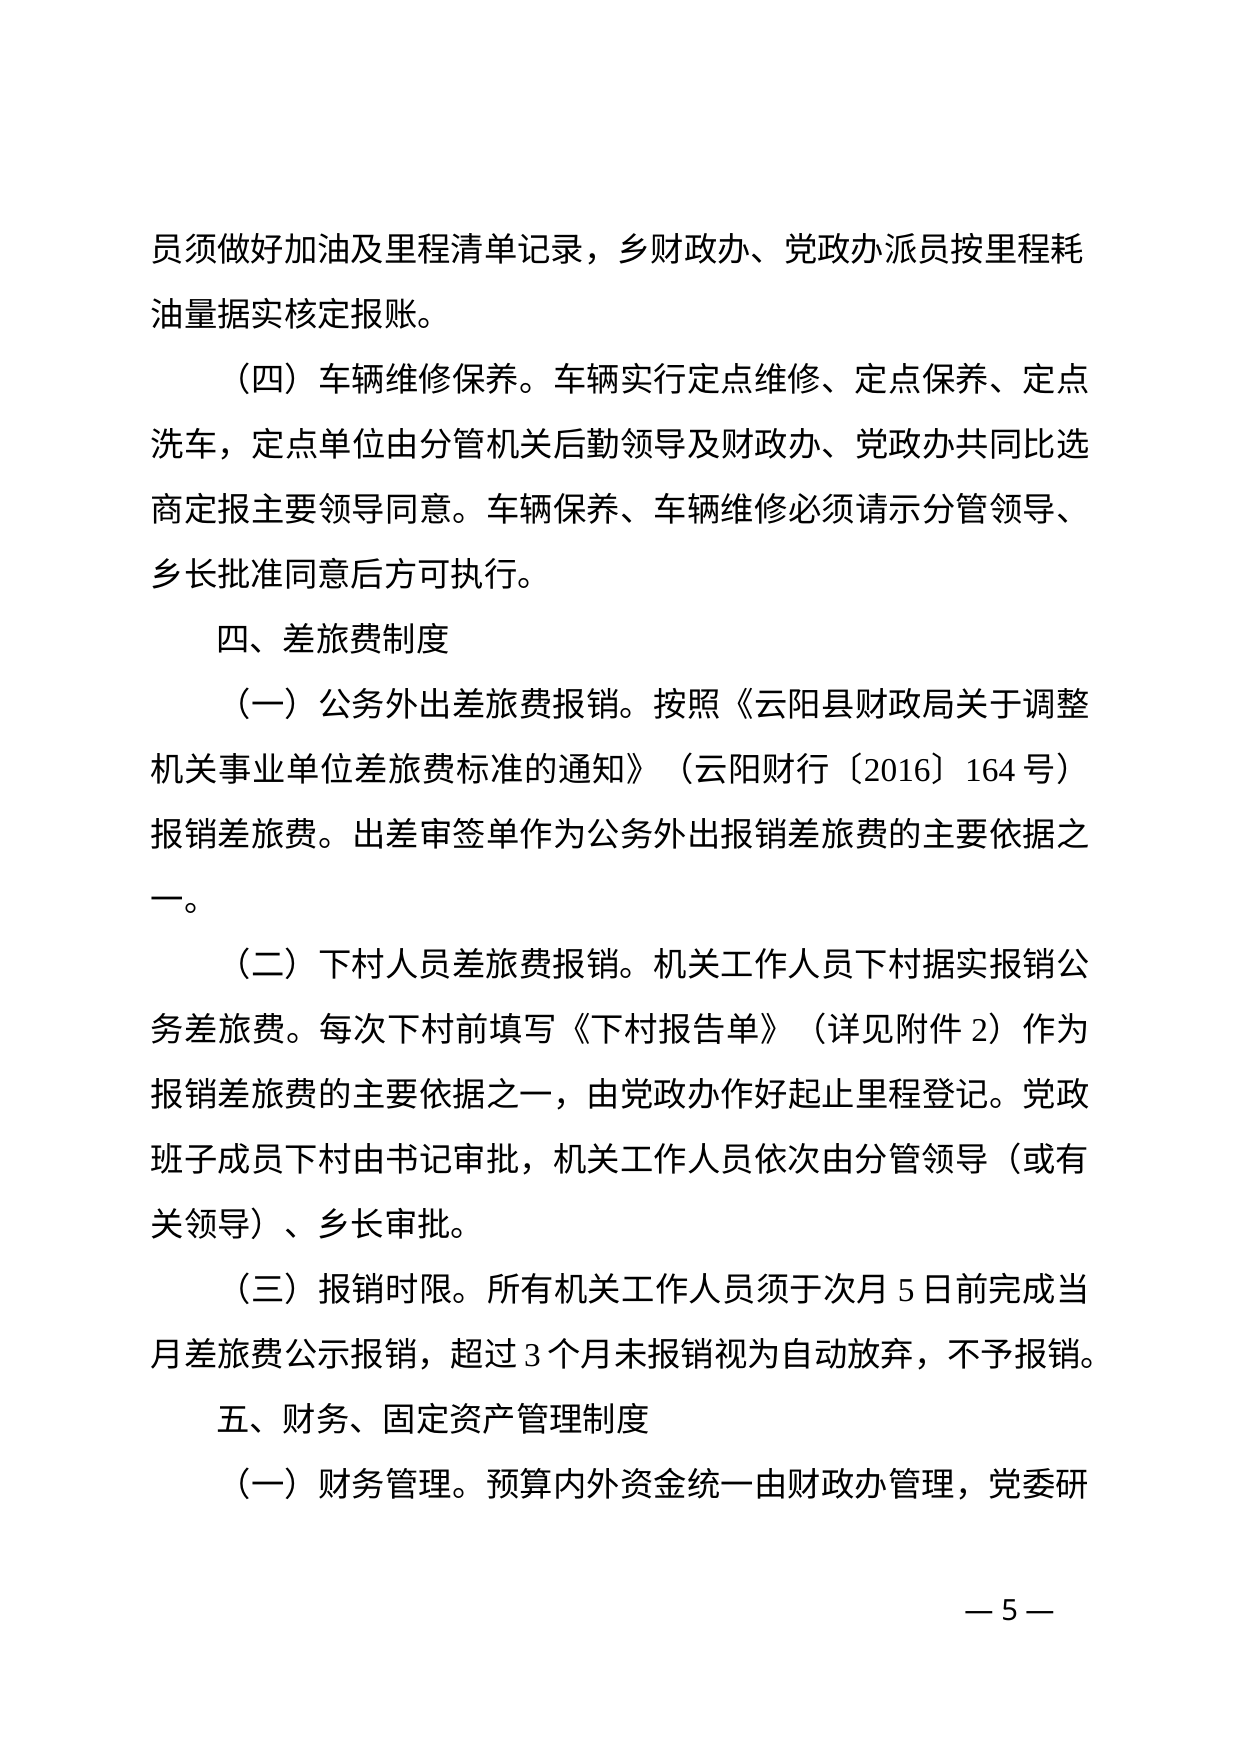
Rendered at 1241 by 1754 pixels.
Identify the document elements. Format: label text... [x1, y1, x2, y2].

text 四、差旅费制度 [151, 604, 1089, 669]
text （一）公务外出差旅费报销。按照《云阳县财政局关于调整机关事业单位差旅费标准的通知》（云阳财行〔2016〕164号）报销差旅费。出差审签单作为公务外出报销差旅费的主要依据之一。 [151, 669, 1089, 929]
text （三）报销时限。所有机关工作人员须于次月5日前完成当月差旅费公示报销，超过3个月未报销视为自动放弃，不予报销。 [151, 1254, 1089, 1384]
text 五、财务、固定资产管理制度 [151, 1384, 1089, 1449]
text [151, 214, 1089, 344]
text （四）车辆维修保养。车辆实行定点维修、定点保养、定点洗车，定点单位由分管机关后勤领导及财政办、党政办共同比选商定报主要领导同意。车辆保养、车辆维修必须请示分管领导、乡长批准同意后方可执行。 [151, 344, 1089, 604]
text （二）下村人员差旅费报销。机关工作人员下村据实报销公务差旅费。每次下村前填写《下村报告单》（详见附件2）作为报销差旅费的主要依据之一，由党政办作好起止里程登记。党政班子成员下村由书记审批，机关工作人员依次由分管领导（或有关领导）、乡长审批。 [151, 929, 1089, 1254]
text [151, 1449, 1089, 1514]
